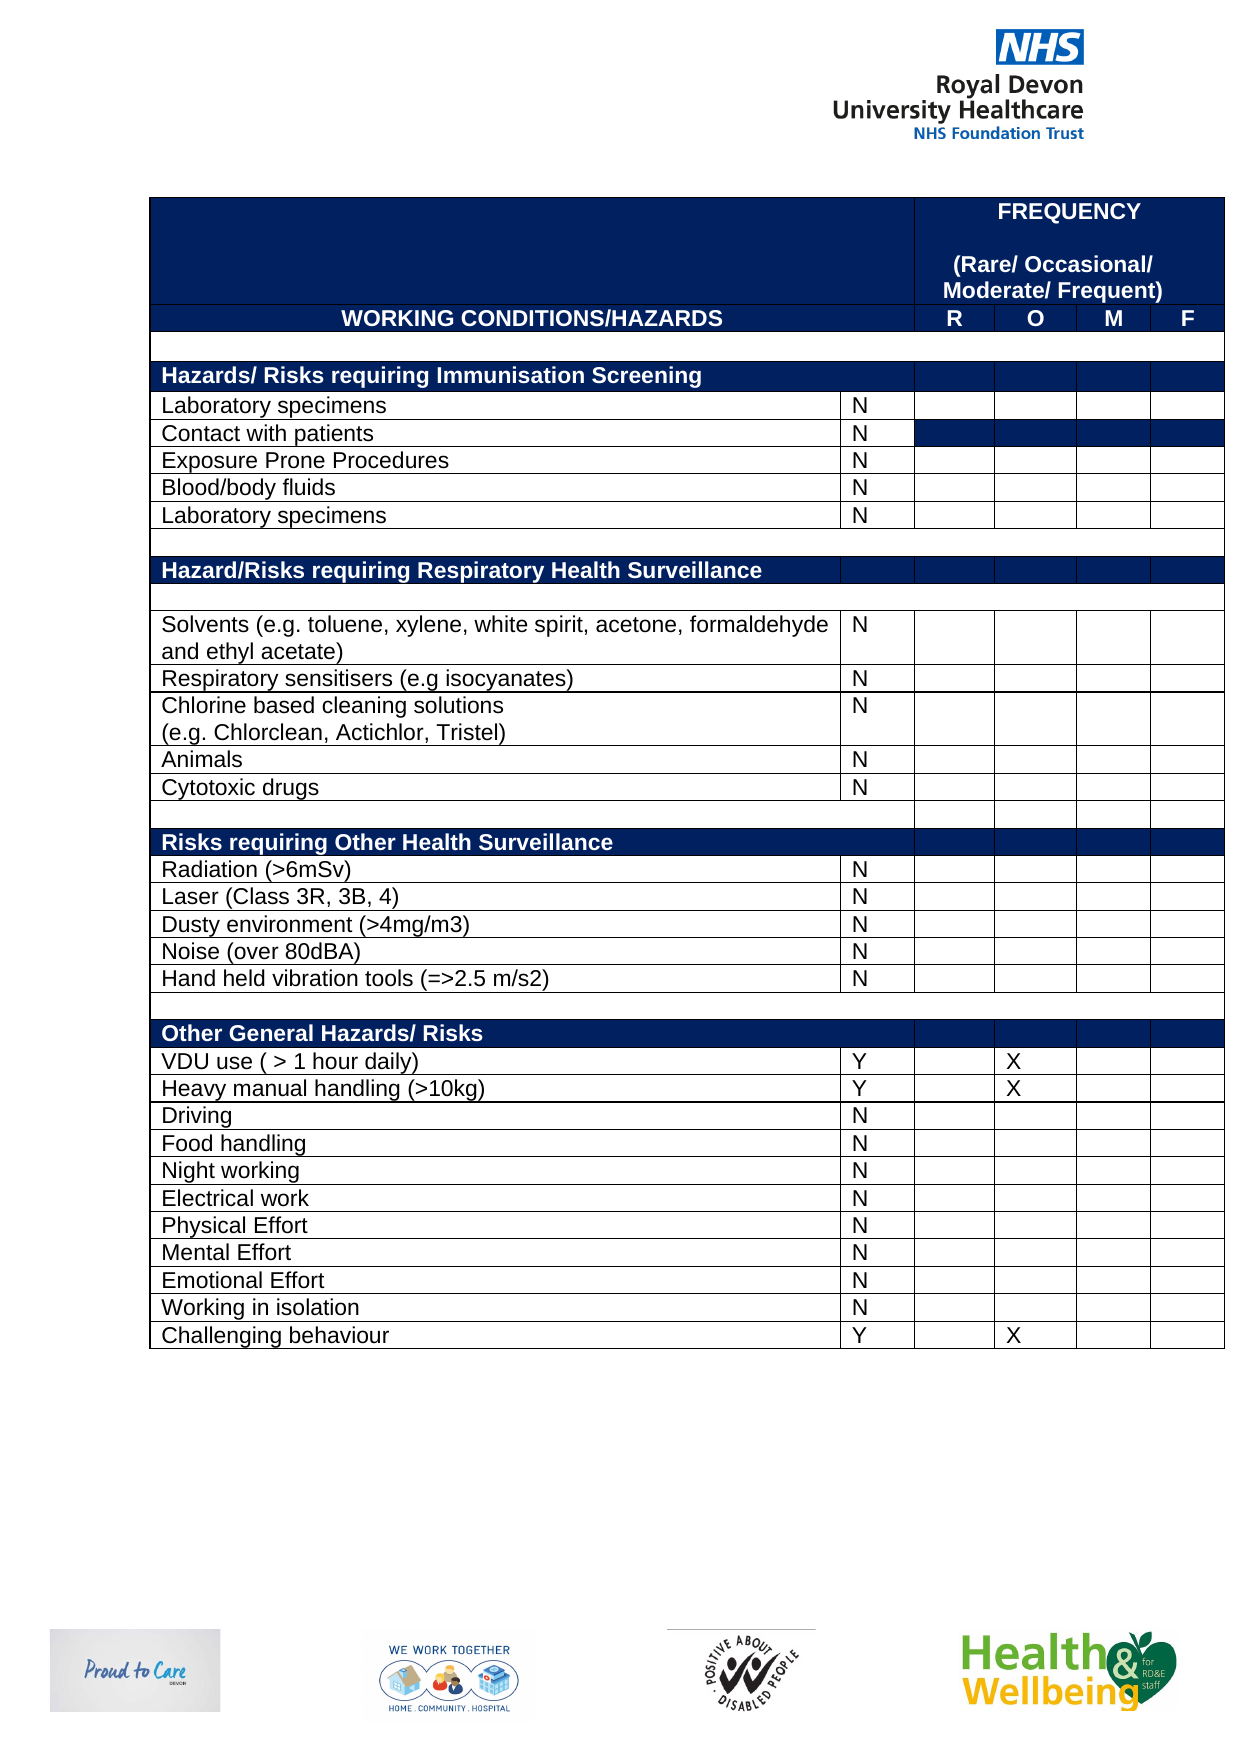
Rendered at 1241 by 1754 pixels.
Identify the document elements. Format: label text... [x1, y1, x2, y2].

picture [48, 1629, 221, 1711]
table_cell [1077, 447, 1150, 473]
table_cell M [1077, 305, 1150, 331]
table_cell [995, 1020, 1076, 1047]
table_cell N [841, 938, 914, 964]
table_cell [1077, 938, 1150, 964]
table_cell [915, 883, 994, 909]
table_cell [1151, 665, 1224, 691]
table_cell [995, 557, 1076, 583]
table_cell [915, 502, 994, 528]
table_cell [915, 746, 994, 773]
table_cell [915, 557, 994, 583]
table_cell [995, 362, 1076, 391]
table_cell [995, 392, 1076, 418]
table_cell [995, 474, 1076, 501]
table_cell [1151, 420, 1224, 446]
table_cell N [841, 1157, 914, 1183]
table_cell [995, 665, 1076, 691]
table_cell [1151, 1075, 1224, 1101]
table_cell [995, 447, 1076, 473]
table_cell [1077, 557, 1150, 583]
table_cell Mental Effort [151, 1239, 840, 1266]
table_cell N [841, 392, 914, 418]
table_cell [995, 965, 1076, 992]
table_cell [1077, 801, 1150, 827]
table_cell Animals [151, 746, 840, 773]
table_cell N [841, 856, 914, 882]
table_cell Dusty environment (>4mg/m3) [151, 911, 840, 937]
table_cell [1151, 693, 1224, 745]
table_cell Food handling [151, 1130, 840, 1156]
table_cell N [841, 420, 914, 446]
table_cell [915, 362, 994, 391]
table_cell Night working [151, 1157, 840, 1183]
table_cell N [841, 883, 914, 909]
table_cell Contact with patients [151, 420, 840, 446]
table_cell [915, 1185, 994, 1211]
table_cell [1077, 1239, 1150, 1266]
table_cell N [841, 746, 914, 773]
table_cell [1077, 746, 1150, 773]
table_cell VDU use ( > 1 hour daily) [151, 1048, 840, 1074]
table_cell [915, 965, 994, 992]
table_cell [1151, 1157, 1224, 1183]
table_cell [1077, 774, 1150, 800]
table_cell [1151, 557, 1224, 583]
table_cell [1077, 1048, 1150, 1074]
table_cell [995, 1157, 1076, 1183]
table_cell [1151, 362, 1224, 391]
table_cell Electrical work [151, 1185, 840, 1211]
table_cell [1151, 1267, 1224, 1293]
table_cell [995, 746, 1076, 773]
table_cell N [841, 965, 914, 992]
table_cell X [995, 1075, 1076, 1101]
table_cell Laboratory specimens [151, 392, 840, 418]
table_cell [1077, 392, 1150, 418]
table_cell [995, 1130, 1076, 1156]
table_cell [1077, 883, 1150, 909]
table_cell [915, 693, 994, 745]
table_cell [995, 938, 1076, 964]
table_cell [1077, 1212, 1150, 1238]
table_cell Hazards/ Risks requiring Immunisation Screening [151, 362, 914, 391]
table_cell Noise (over 80dBA) [151, 938, 840, 964]
table_cell [1077, 1267, 1150, 1293]
table_cell [1151, 938, 1224, 964]
table_cell [1151, 1130, 1224, 1156]
table_cell [1151, 447, 1224, 473]
table_cell [915, 1075, 994, 1101]
table_cell [1151, 965, 1224, 992]
table_cell [995, 1212, 1076, 1238]
table_cell [1077, 1075, 1150, 1101]
table_cell [915, 1130, 994, 1156]
table_cell Chlorine based cleaning solutions (e.g. Chlorclean, Actichlor, Tristel) [151, 693, 840, 745]
table_cell [1077, 1157, 1150, 1183]
table_cell [1077, 611, 1150, 664]
table_cell N [841, 1103, 914, 1129]
table_cell [995, 420, 1076, 446]
table_cell Blood/body fluids [151, 474, 840, 501]
table_cell [1151, 856, 1224, 882]
table_cell Y [841, 1048, 914, 1074]
picture [361, 1629, 534, 1724]
table_cell [915, 938, 994, 964]
table_cell [995, 1185, 1076, 1211]
table_cell [915, 392, 994, 418]
table_cell N [841, 611, 914, 664]
table_cell [915, 665, 994, 691]
table_cell [915, 1322, 994, 1348]
table_cell [1151, 1020, 1224, 1047]
table_cell N [841, 1130, 914, 1156]
table_cell Working in isolation [151, 1294, 840, 1321]
table_cell [1151, 883, 1224, 909]
table_cell [915, 611, 994, 664]
table_cell [1077, 1130, 1150, 1156]
table_cell [1077, 1185, 1150, 1211]
table_cell [995, 883, 1076, 909]
table_cell [995, 611, 1076, 664]
table_cell Physical Effort [151, 1212, 840, 1238]
table_cell Solvents (e.g. toluene, xylene, white spirit, acetone, formaldehyde and ethyl acetate) [151, 611, 840, 664]
table_cell [1151, 1322, 1224, 1348]
table_cell N [841, 474, 914, 501]
table_cell [915, 856, 994, 882]
table_cell Exposure Prone Procedures [151, 447, 840, 473]
table_cell [1077, 856, 1150, 882]
table_cell [915, 1103, 994, 1129]
table_cell Risks requiring Other Health Surveillance [151, 829, 914, 855]
table_cell [1077, 1294, 1150, 1321]
table_cell Cytotoxic drugs [151, 774, 840, 800]
table_cell N [841, 693, 914, 745]
table_cell [1077, 362, 1150, 391]
table_cell [1077, 665, 1150, 691]
table_cell [1077, 420, 1150, 446]
table_cell Emotional Effort [151, 1267, 840, 1293]
table_cell [995, 1267, 1076, 1293]
table_cell Heavy manual handling (>10kg) [151, 1075, 840, 1101]
table_cell N [841, 665, 914, 691]
table_cell [915, 1157, 994, 1183]
table_cell [1151, 1212, 1224, 1238]
table_cell [1077, 1322, 1150, 1348]
table_cell N [841, 1267, 914, 1293]
table_cell Y [841, 1075, 914, 1101]
table_cell [995, 502, 1076, 528]
table_cell [915, 1048, 994, 1074]
table_cell N [841, 502, 914, 528]
table_cell Driving [151, 1103, 840, 1129]
table_cell [1151, 502, 1224, 528]
table_cell [1151, 1048, 1224, 1074]
table_cell [1151, 911, 1224, 937]
table_cell [1077, 829, 1150, 855]
table_cell [1077, 1103, 1150, 1129]
table_cell Respiratory sensitisers (e.g isocyanates) [151, 665, 840, 691]
table_header FREQUENCY (Rare/ Occasional/ Moderate/ Frequent) [915, 198, 1224, 304]
table_cell [915, 1020, 994, 1047]
table_cell [1077, 965, 1150, 992]
table_cell Challenging behaviour [151, 1322, 840, 1348]
table_cell [915, 1212, 994, 1238]
picture [665, 1629, 816, 1714]
table_cell [995, 1103, 1076, 1129]
table_cell [1151, 1185, 1224, 1211]
table_cell [1077, 911, 1150, 937]
table_cell Laser (Class 3R, 3B, 4) [151, 883, 840, 909]
table_cell Laboratory specimens [151, 502, 840, 528]
table_cell [1151, 829, 1224, 855]
table_cell [915, 829, 994, 855]
table_cell [995, 1294, 1076, 1321]
table_cell N [841, 1239, 914, 1266]
table_cell N [841, 1185, 914, 1211]
table_cell [1151, 611, 1224, 664]
table_cell [1151, 474, 1224, 501]
table_cell [995, 1239, 1076, 1266]
table_cell [995, 829, 1076, 855]
table_cell [1151, 1294, 1224, 1321]
table_cell [915, 774, 994, 800]
table_cell [1077, 502, 1150, 528]
table_cell [995, 801, 1076, 827]
table_cell [1151, 1103, 1224, 1129]
table_cell [915, 447, 994, 473]
table_cell [1077, 693, 1150, 745]
table_cell [915, 801, 994, 827]
table_cell Hand held vibration tools (=>2.5 m/s2) [151, 965, 840, 992]
table_cell [995, 911, 1076, 937]
table_cell Y [841, 1322, 914, 1348]
table_cell [915, 911, 994, 937]
table_cell [841, 557, 914, 583]
table_cell [1151, 801, 1224, 827]
table_cell [1151, 746, 1224, 773]
table_cell N [841, 447, 914, 473]
table_cell [995, 856, 1076, 882]
table_header [151, 198, 914, 304]
table_cell [151, 332, 1224, 361]
table_cell Other General Hazards/ Risks [151, 1020, 914, 1047]
table_cell [1077, 1020, 1150, 1047]
table_cell Hazard/Risks requiring Respiratory Health Surveillance [151, 557, 840, 583]
table_cell [1077, 474, 1150, 501]
table_cell [915, 1267, 994, 1293]
table_cell N [841, 911, 914, 937]
table_cell [915, 1294, 994, 1321]
table_cell N [841, 1294, 914, 1321]
table_cell [995, 693, 1076, 745]
table_cell [915, 1239, 994, 1266]
table_cell [151, 584, 1224, 610]
table_cell X [995, 1322, 1076, 1348]
table_cell [1151, 774, 1224, 800]
table_cell N [841, 1212, 914, 1238]
table_cell [915, 420, 994, 446]
table_cell R [915, 305, 994, 331]
table_cell N [841, 774, 914, 800]
table_cell [915, 474, 994, 501]
table_cell X [995, 1048, 1076, 1074]
table_cell O [995, 305, 1076, 331]
picture [818, 29, 1091, 143]
table_cell Radiation (>6mSv) [151, 856, 840, 882]
table_cell [151, 801, 914, 827]
table_cell [1151, 1239, 1224, 1266]
table_cell [995, 774, 1076, 800]
table_cell WORKING CONDITIONS/HAZARDS [151, 305, 914, 331]
table_cell [1151, 392, 1224, 418]
table_cell [151, 993, 1224, 1019]
table_cell [151, 529, 1224, 556]
table_cell F [1151, 305, 1224, 331]
